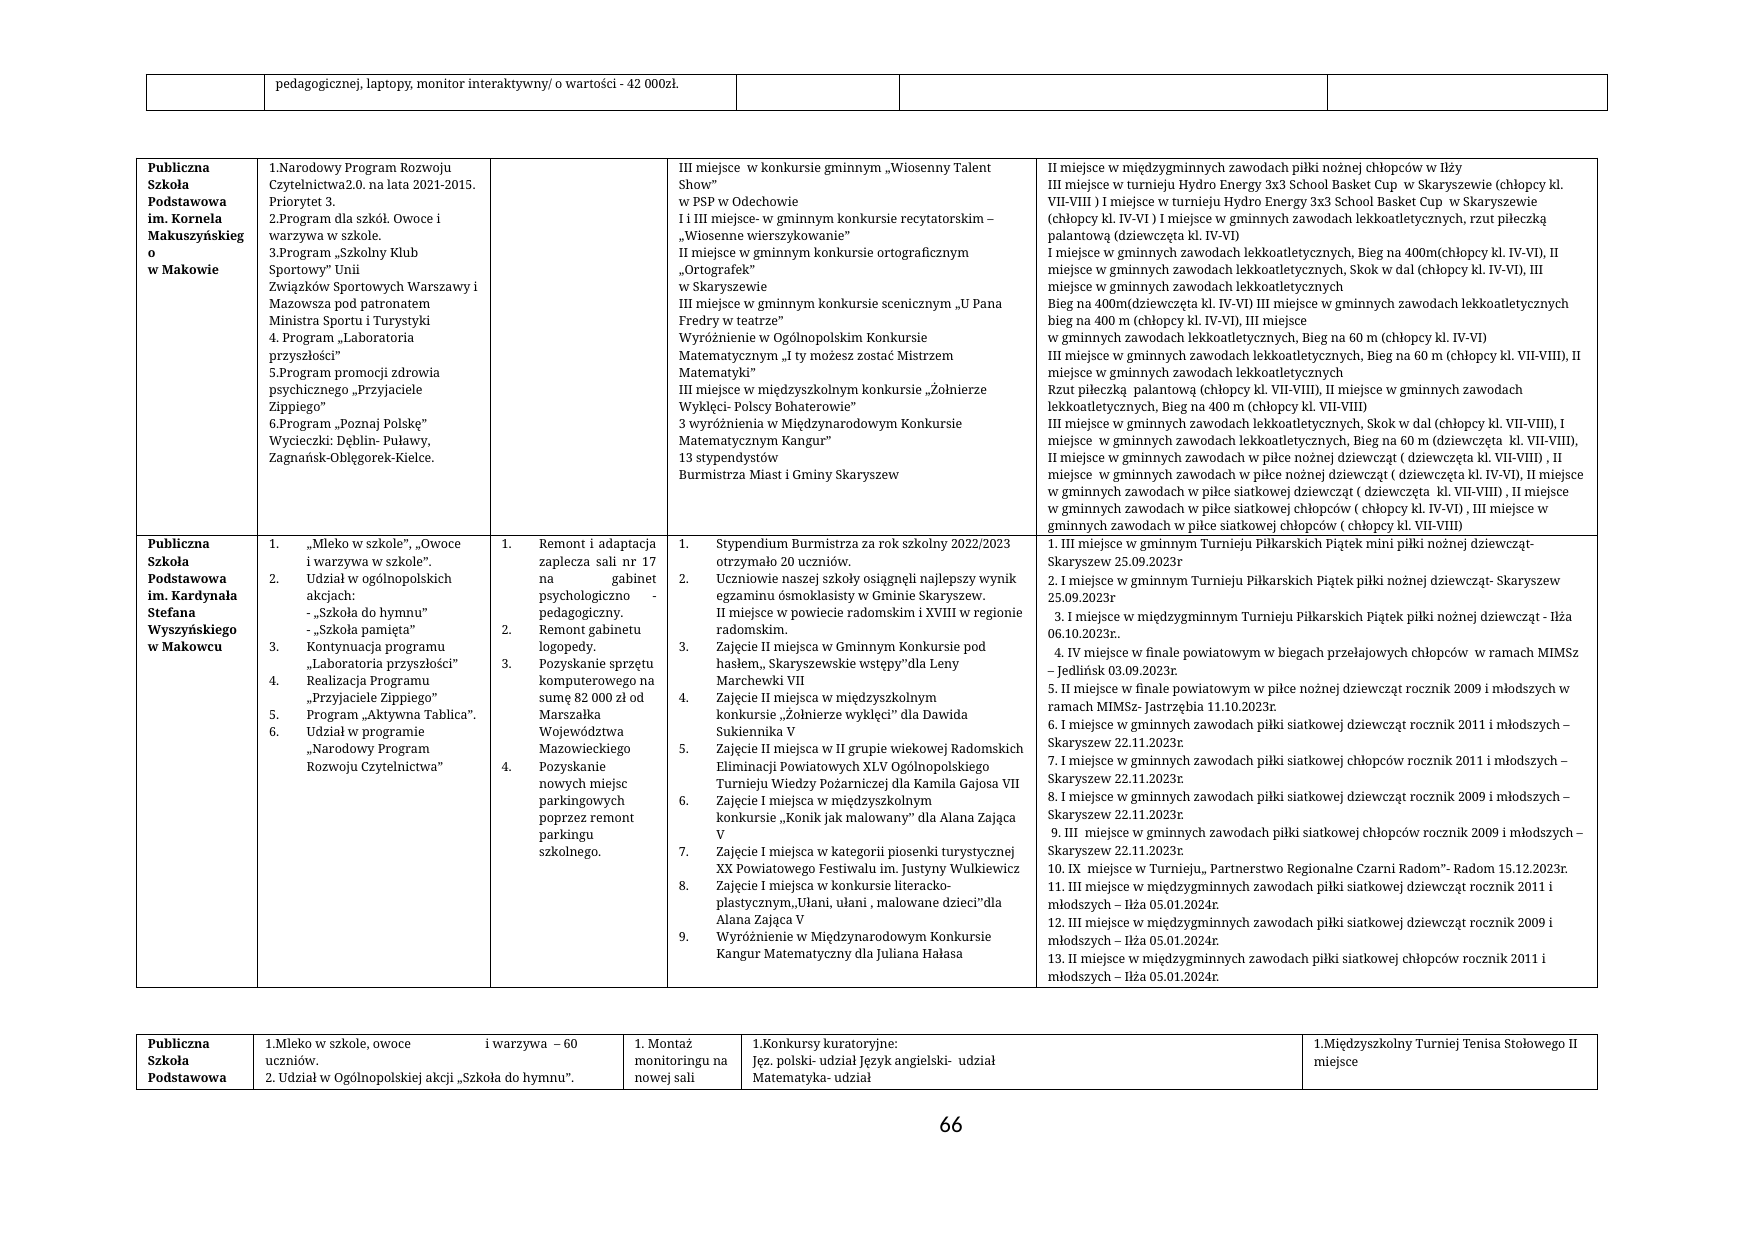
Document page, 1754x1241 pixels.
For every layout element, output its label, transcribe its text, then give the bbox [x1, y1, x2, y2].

table_cell 1. III miejsce w gminnym Turnieju Piłkarskich Piątek mini piłki nożnej dziewcząt- Skaryszew 25.09.2023r 2. I miejsce w gminnym Turnieju Piłkarskich Piątek piłki nożnej dziewcząt- Skaryszew 25.09.2023r 3. I miejsce w międzygminnym Turnieju Piłkarskich Piątek piłki nożnej dziewcząt - Iłża 06.10.2023r.. 4. IV miejsce w finale powiatowym w biegach przełajowych chłopców w ramach MIMSz – Jedlińsk 03.09.2023r. 5. II miejsce w finale powiatowym w piłce nożnej dziewcząt rocznik 2009 i młodszych w ramach MIMSz- Jastrzębia 11.10.2023r. 6. I miejsce w gminnych zawodach piłki siatkowej dziewcząt rocznik 2011 i młodszych – Skaryszew 22.11.2023r. 7. I miejsce w gminnych zawodach piłki siatkowej chłopców rocznik 2011 i młodszych – Skaryszew 22.11.2023r. 8. I miejsce w gminnych zawodach piłki siatkowej dziewcząt rocznik 2009 i młodszych – Skaryszew 22.11.2023r. 9. III miejsce w gminnych zawodach piłki siatkowej chłopców rocznik 2009 i młodszych – Skaryszew 22.11.2023r. 10. IX miejsce w Turnieju„ Partnerstwo Regionalne Czarni Radom”- Radom 15.12.2023r. 11. III miejsce w międzygminnych zawodach piłki siatkowej dziewcząt rocznik 2011 i młodszych – Iłża 05.01.2024r. 12. III miejsce w międzygminnych zawodach piłki siatkowej dziewcząt rocznik 2009 i młodszych – Iłża 05.01.2024r. 13. II miejsce w międzygminnych zawodach piłki siatkowej chłopców rocznik 2011 i młodszych – Iłża 05.01.2024r. [1037, 536, 1597, 987]
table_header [624, 1035, 741, 1088]
table_header II miejsce w międzygminnych zawodach piłki nożnej chłopców w Iłży III miejsce w turnieju Hydro Energy 3x3 School Basket Cup w Skaryszewie (chłopcy kl. VII-VIII ) I miejsce w turnieju Hydro Energy 3x3 School Basket Cup w Skaryszewie (chłopcy kl. IV-VI ) I miejsce w gminnych zawodach lekkoatletycznych, rzut piłeczką palantową (dziewczęta kl. IV-VI) I miejsce w gminnych zawodach lekkoatletycznych, Bieg na 400m(chłopcy kl. IV-VI), II miejsce w gminnych zawodach lekkoatletycznych, Skok w dal (chłopcy kl. IV-VI), III miejsce w gminnych zawodach lekkoatletycznych Bieg na 400m(dziewczęta kl. IV-VI) III miejsce w gminnych zawodach lekkoatletycznych bieg na 400 m (chłopcy kl. IV-VI), III miejsce w gminnych zawodach lekkoatletycznych, Bieg na 60 m (chłopcy kl. IV-VI) III miejsce w gminnych zawodach lekkoatletycznych, Bieg na 60 m (chłopcy kl. VII-VIII), II miejsce w gminnych zawodach lekkoatletycznych Rzut piłeczką palantową (chłopcy kl. VII-VIII), II miejsce w gminnych zawodach lekkoatletycznych, Bieg na 400 m (chłopcy kl. VII-VIII) III miejsce w gminnych zawodach lekkoatletycznych, Skok w dal (chłopcy kl. VII-VIII), I miejsce w gminnych zawodach lekkoatletycznych, Bieg na 60 m (dziewczęta kl. VII-VIII), II miejsce w gminnych zawodach w piłce nożnej dziewcząt ( dziewczęta kl. VII-VIII) , II miejsce w gminnych zawodach w piłce nożnej dziewcząt ( dziewczęta kl. IV-VI), II miejsce w gminnych zawodach w piłce siatkowej dziewcząt ( dziewczęta kl. VII-VIII) , II miejsce w gminnych zawodach w piłce siatkowej chłopców ( chłopcy kl. IV-VI) , III miejsce w gminnych zawodach w piłce siatkowej chłopców ( chłopcy kl. VII-VIII) [1037, 159, 1597, 534]
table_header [1328, 75, 1607, 110]
table_cell Stypendium Burmistrza za rok szkolny 2022/2023 otrzymało 20 uczniów. Uczniowie naszej szkoły osiągnęli najlepszy wynik egzaminu ósmoklasisty w Gminie Skaryszew. II miejsce w powiecie radomskim i XVIII w regionie radomskim. Zajęcie II miejsca w Gminnym Konkursie pod hasłem,, Skaryszewskie wstępy’’dla Leny Marchewki VII Zajęcie II miejsca w międzyszkolnym konkursie ,,Żołnierze wyklęci’’ dla Dawida Sukiennika V Zajęcie II miejsca w II grupie wiekowej Radomskich Eliminacji Powiatowych XLV Ogólnopolskiego Turnieju Wiedzy Pożarniczej dla Kamila Gajosa VII Zajęcie I miejsca w międzyszkolnym konkursie ,,Konik jak malowany’’ dla Alana Zająca V Zajęcie I miejsca w kategorii piosenki turystycznej XX Powiatowego Festiwalu im. Justyny Wulkiewicz Zajęcie I miejsca w konkursie literacko-plastycznym,,Ułani, ułani , malowane dzieci’’dla Alana Zająca V Wyróżnienie w Międzynarodowym Konkursie Kangur Matematyczny dla Juliana Hałasa [668, 536, 1036, 987]
table_header 1.Narodowy Program Rozwoju Czytelnictwa2.0. na lata 2021-2015. Priorytet 3. 2.Program dla szkół. Owoce i warzywa w szkole. 3.Program „Szkolny Klub Sportowy” Unii Związków Sportowych Warszawy i Mazowsza pod patronatem Ministra Sportu i Turystyki 4. Program „Laboratoria przyszłości” 5.Program promocji zdrowia psychicznego „Przyjaciele Zippiego” 6.Program „Poznaj Polskę” Wycieczki: Dęblin- Puławy, Zagnańsk-Oblęgorek-Kielce. [258, 159, 490, 534]
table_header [1303, 1035, 1597, 1088]
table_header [900, 75, 1327, 110]
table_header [737, 75, 899, 110]
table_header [265, 75, 736, 110]
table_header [742, 1035, 1302, 1088]
table_header [491, 159, 667, 534]
table_header III miejsce w konkursie gminnym „Wiosenny Talent Show” w PSP w Odechowie I i III miejsce- w gminnym konkursie recytatorskim –„Wiosenne wierszykowanie” II miejsce w gminnym konkursie ortograficznym „Ortografek” w Skaryszewie III miejsce w gminnym konkursie scenicznym „U Pana Fredry w teatrze” Wyróżnienie w Ogólnopolskim Konkursie Matematycznym „I ty możesz zostać Mistrzem Matematyki” III miejsce w międzyszkolnym konkursie „Żołnierze Wyklęci- Polscy Bohaterowie” 3 wyróżnienia w Międzynarodowym Konkursie Matematycznym Kangur” 13 stypendystów Burmistrza Miast i Gminy Skaryszew [668, 159, 1036, 534]
table_header Publiczna Szkoła Podstawowa im. Kornela Makuszyńskiego w Makowie [137, 159, 257, 534]
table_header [254, 1035, 623, 1088]
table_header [137, 1035, 253, 1088]
table_cell Publiczna Szkoła Podstawowa im. Kardynała Stefana Wyszyńskiego w Makowcu [137, 536, 257, 987]
table_cell „Mleko w szkole”, „Owoce i warzywa w szkole”. Udział w ogólnopolskich akcjach: - „Szkoła do hymnu” - „Szkoła pamięta” Kontynuacja programu „Laboratoria przyszłości” Realizacja Programu „Przyjaciele Zippiego” Program „Aktywna Tablica”. Udział w programie „Narodowy Program Rozwoju Czytelnictwa” [258, 536, 490, 987]
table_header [147, 75, 264, 110]
table_cell Remont i adaptacja zaplecza sali nr 17 na gabinet psychologiczno -pedagogiczny. Remont gabinetu logopedy. Pozyskanie sprzętu komputerowego na sumę 82 000 zł od Marszałka Województwa Mazowieckiego Pozyskanie nowych miejsc parkingowych poprzez remont parkingu szkolnego. [491, 536, 667, 987]
